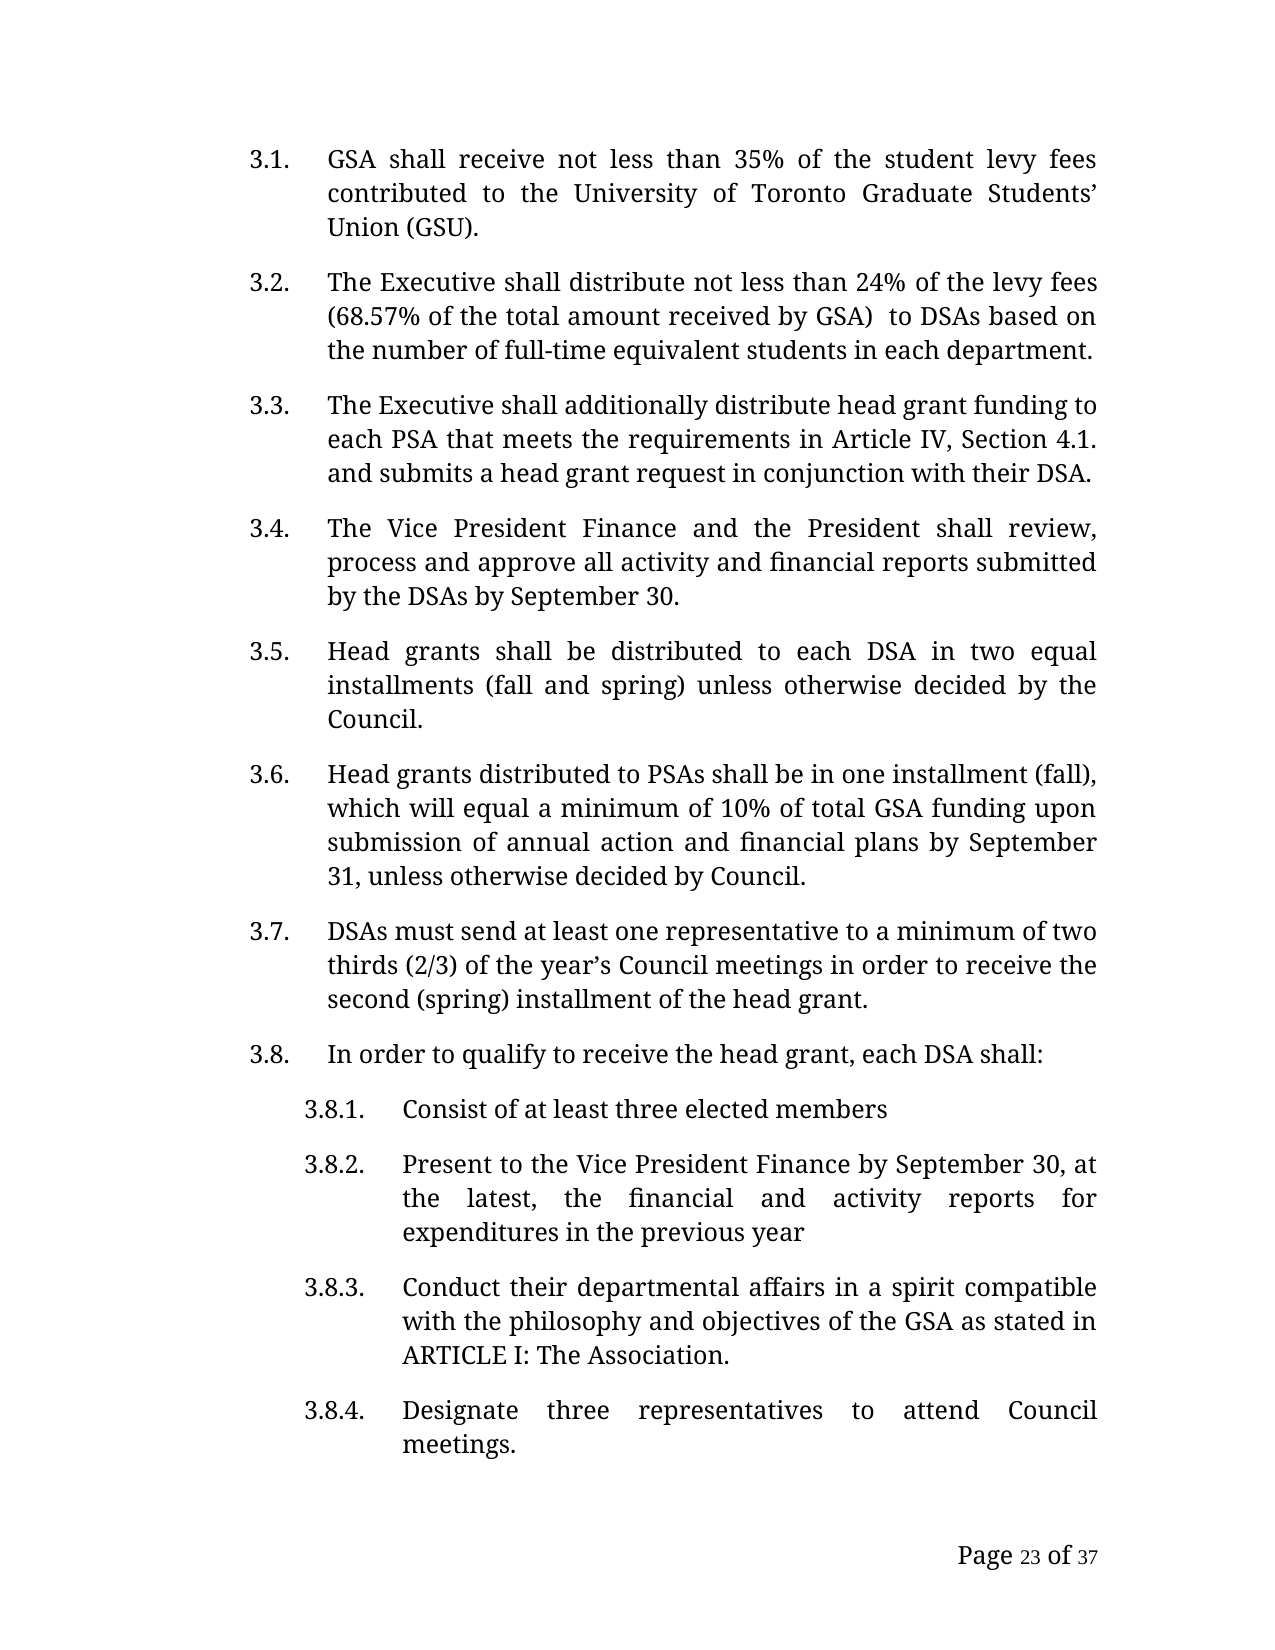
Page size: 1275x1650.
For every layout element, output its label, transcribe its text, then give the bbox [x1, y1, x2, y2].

list Present to the Vice President Finance by September 30, at the latest, the financial and activity reports for expenditures in the previous year [364, 1147, 1098, 1249]
list In order to qualify to receive the head grant, each DSA shall: [289, 1037, 1098, 1071]
list Consist of at least three elected members [364, 1092, 1098, 1126]
list Conduct their departmental affairs in a spirit compatible with the philosophy and objectives of the GSA as stated in ARTICLE I: The Association. [364, 1270, 1098, 1372]
list DSAs must send at least one representative to a minimum of two thirds (2/3) of the year’s Council meetings in order to receive the second (spring) installment of the head grant. [289, 914, 1098, 1016]
list Head grants shall be distributed to each DSA in two equal installments (fall and spring) unless otherwise decided by the Council. [289, 634, 1098, 736]
list The Executive shall distribute not less than 24% of the levy fees (68.57% of the total amount received by GSA) to DSAs based on the number of full-time equivalent students in each department. [289, 265, 1098, 367]
list Designate three representatives to attend Council meetings. [364, 1393, 1098, 1461]
list GSA shall receive not less than 35% of the student levy fees contributed to the University of Toronto Graduate Students’ Union (GSU). [289, 142, 1098, 244]
list The Vice President Finance and the President shall review, process and approve all activity and financial reports submitted by the DSAs by September 30. [289, 511, 1098, 613]
list The Executive shall additionally distribute head grant funding to each PSA that meets the requirements in Article IV, Section 4.1. and submits a head grant request in conjunction with their DSA. [289, 388, 1098, 490]
list Head grants distributed to PSAs shall be in one installment (fall), which will equal a minimum of 10% of total GSA funding upon submission of annual action and financial plans by September 31, unless otherwise decided by Council. [289, 757, 1098, 893]
